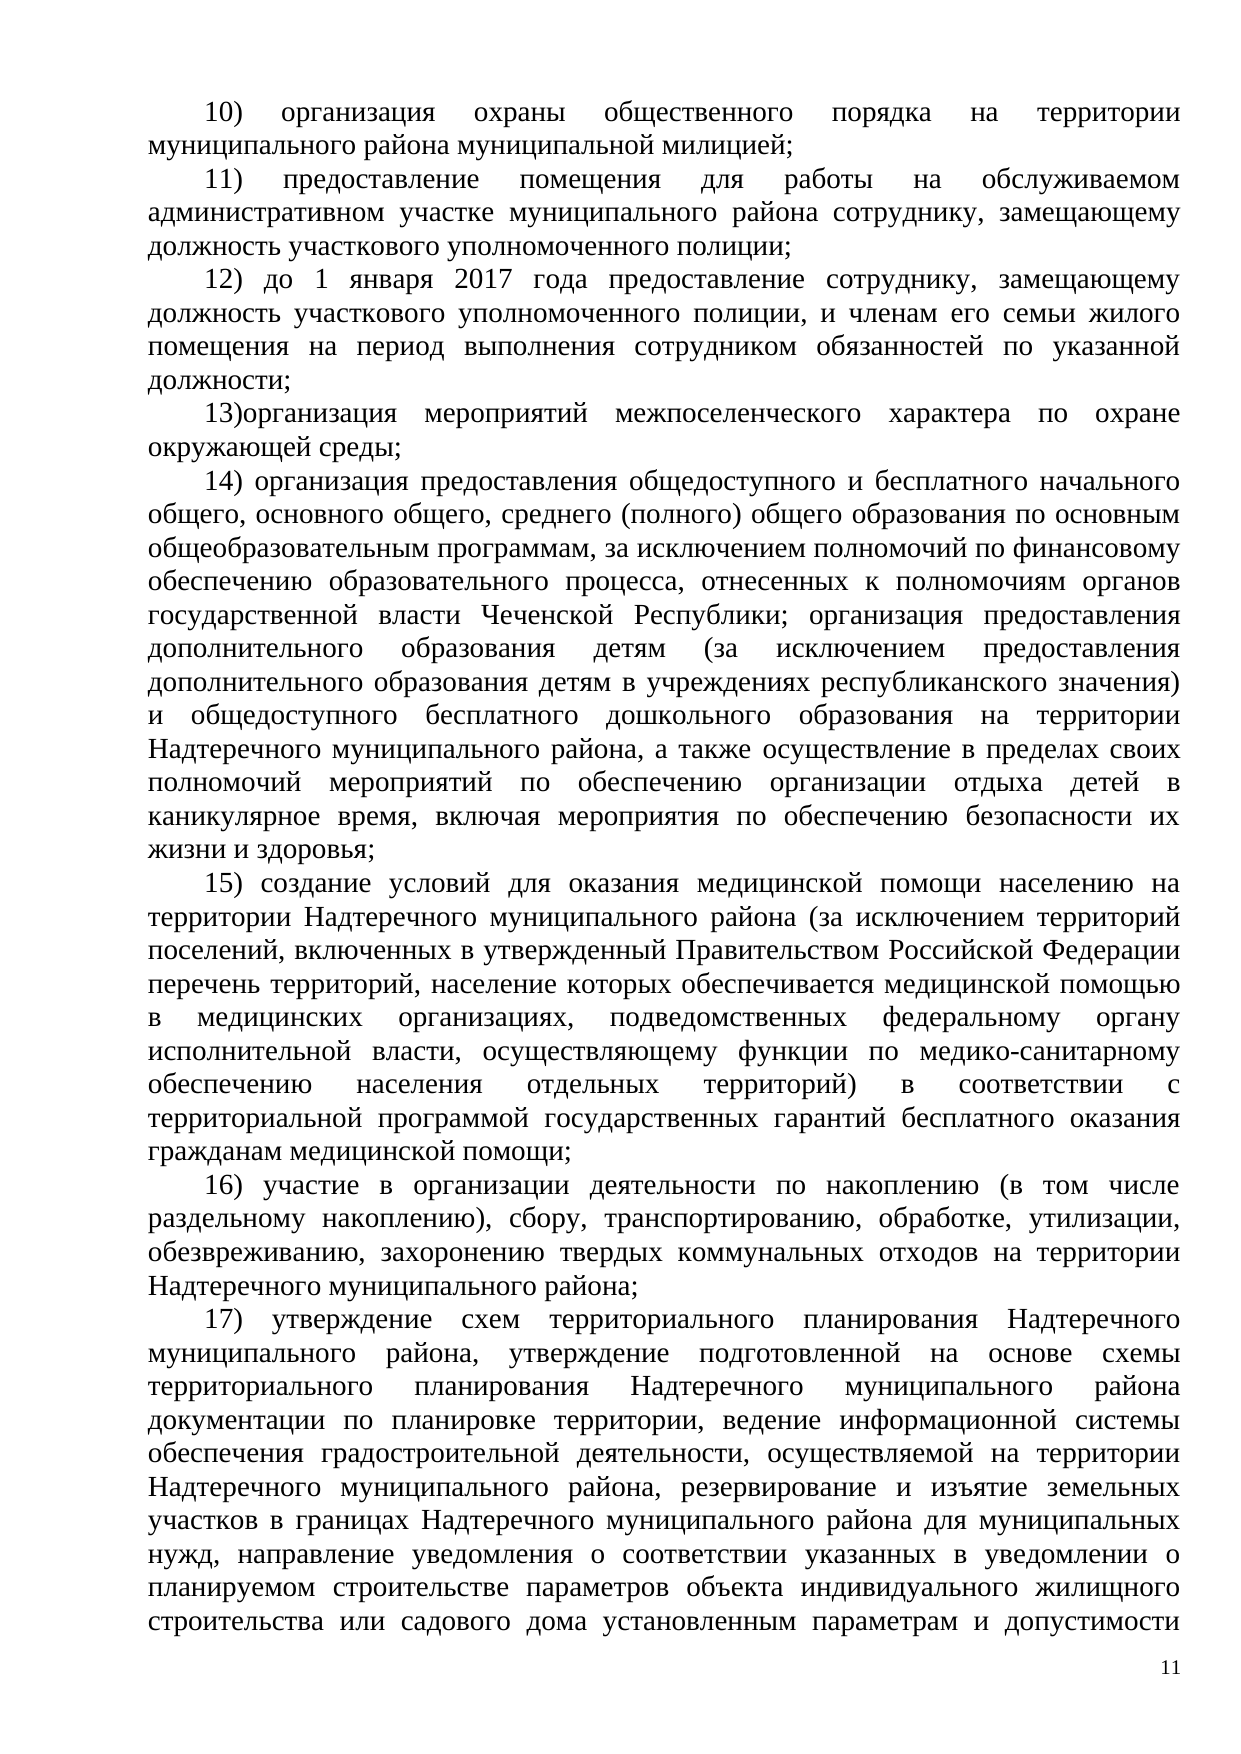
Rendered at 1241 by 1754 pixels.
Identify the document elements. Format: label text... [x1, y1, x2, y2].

text 15) создание условий для оказания медицинской помощи населению на территории Надтеречного муниципального района (за исключением территорий поселений, включенных в утвержденный Правительством Российской Федерации перечень территорий, население которых обеспечивается медицинской помощью в медицинских организациях, подведомственных федеральному органу исполнительной власти, осуществляющему функции по медико-санитарному обеспечению населения отдельных территорий) в соответствии с территориальной программой государственных гарантий бесплатного оказания гражданам медицинской помощи; [148, 865, 1181, 1167]
text 12) до 1 января 2017 года предоставление сотруднику, замещающему должность участкового уполномоченного полиции, и членам его семьи жилого помещения на период выполнения сотрудником обязанностей по указанной должности; [148, 261, 1181, 396]
subtitle 14) организация предоставления общедоступного и бесплатного начального общего, основного общего, среднего (полного) общего образования по основным общеобразовательным программам, за исключением полномочий по финансовому обеспечению образовательного процесса, отнесенных к полномочиям органов государственной власти Чеченской Республики; организация предоставления дополнительного образования детям (за исключением предоставления дополнительного образования детям в учреждениях республиканского значения) и общедоступного бесплатного дошкольного образования на территории Надтеречного муниципального района, а также осуществление в пределах своих полномочий мероприятий по обеспечению организации отдыха детей в каникулярное время, включая мероприятия по обеспечению безопасности их жизни и здоровья; [148, 463, 1181, 865]
text 16) участие в организации деятельности по накоплению (в том числе раздельному накоплению), сбору, транспортированию, обработке, утилизации, обезвреживанию, захоронению твердых коммунальных отходов на территории Надтеречного муниципального района; [148, 1167, 1181, 1301]
text 11) предоставление помещения для работы на обслуживаемом административном участке муниципального района сотруднику, замещающему должность участкового уполномоченного полиции; [148, 161, 1181, 261]
text 13)организация мероприятий межпоселенческого характера по охране окружающей среды; [148, 396, 1181, 463]
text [148, 1301, 1181, 1637]
text 10) организация охраны общественного порядка на территории муниципального района муниципальной милицией; [148, 94, 1181, 161]
